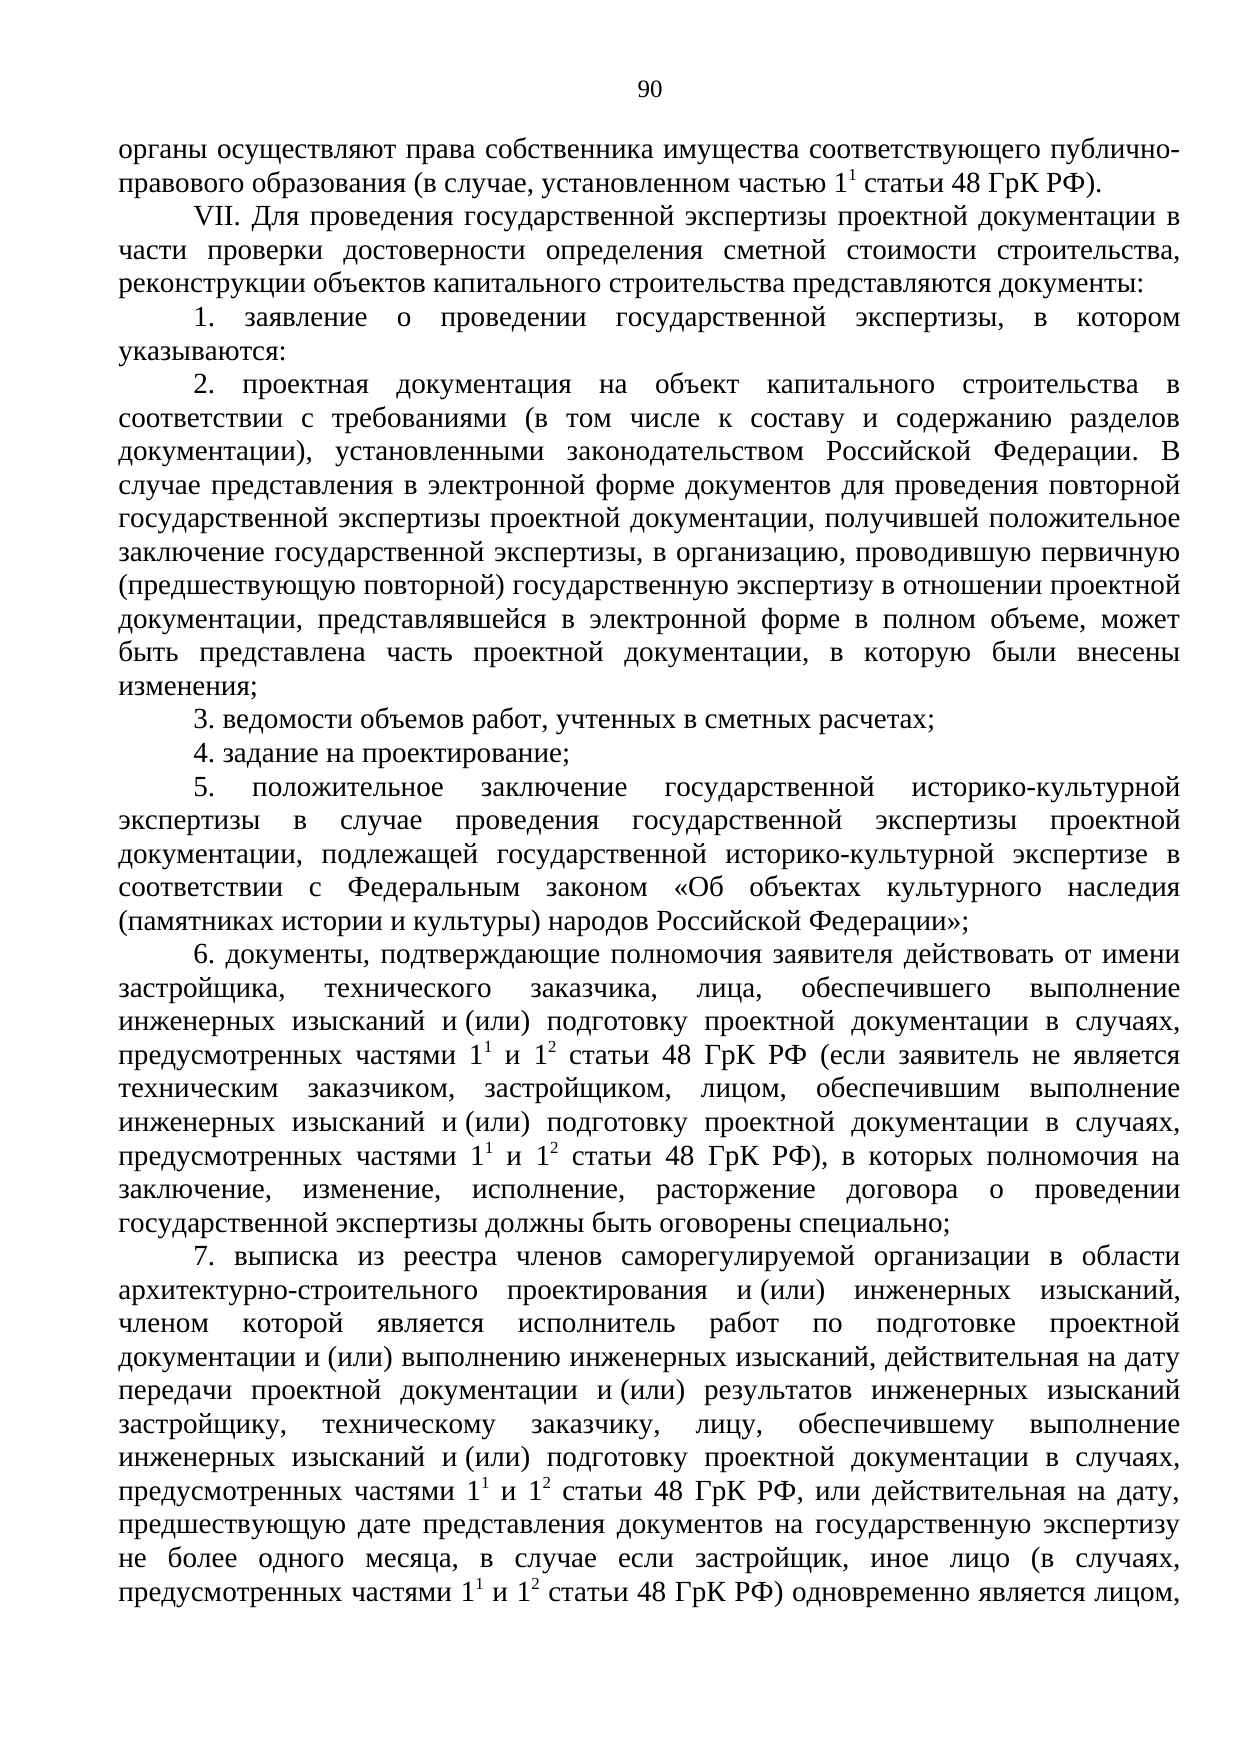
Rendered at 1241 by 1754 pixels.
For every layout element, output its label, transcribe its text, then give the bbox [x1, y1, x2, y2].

text 4. задание на проектирование; [118, 735, 1181, 769]
text 2. проектная документация на объект капитального строительства в соответствии с требованиями (в том числе к составу и содержанию разделов документации), установленными законодательством Российской Федерации. В случае представления в электронной форме документов для проведения повторной государственной экспертизы проектной документации, получившей положительное заключение государственной экспертизы, в организацию, проводившую первичную (предшествующую повторной) государственную экспертизу в отношении проектной документации, представлявшейся в электронной форме в полном объеме, может быть представлена часть проектной документации, в которую были внесены изменения; [118, 366, 1181, 702]
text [118, 131, 1181, 198]
text VII. Для проведения государственной экспертизы проектной документации в части проверки достоверности определения сметной стоимости строительства, реконструкции объектов капитального строительства представляются документы: [118, 198, 1181, 299]
text 5. положительное заключение государственной историко-культурной экспертизы в случае проведения государственной экспертизы проектной документации, подлежащей государственной историко-культурной экспертизе в соответствии с Федеральным законом «Об объектах культурного наследия (памятниках истории и культуры) народов Российской Федерации»; [118, 769, 1181, 936]
text 6. документы, подтверждающие полномочия заявителя действовать от имени застройщика, технического заказчика, лица, обеспечившего выполнение инженерных изысканий и (или) подготовку проектной документации в случаях, предусмотренных частями 11 и 12 статьи 48 ГрК РФ (если заявитель не является техническим заказчиком, застройщиком, лицом, обеспечившим выполнение инженерных изысканий и (или) подготовку проектной документации в случаях, предусмотренных частями 11 и 12 статьи 48 ГрК РФ), в которых полномочия на заключение, изменение, исполнение, расторжение договора о проведении государственной экспертизы должны быть оговорены специально; [118, 936, 1181, 1238]
text 1. заявление о проведении государственной экспертизы, в котором указываются: [118, 299, 1181, 366]
text 3. ведомости объемов работ, учтенных в сметных расчетах; [118, 702, 1181, 735]
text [118, 1238, 1181, 1607]
